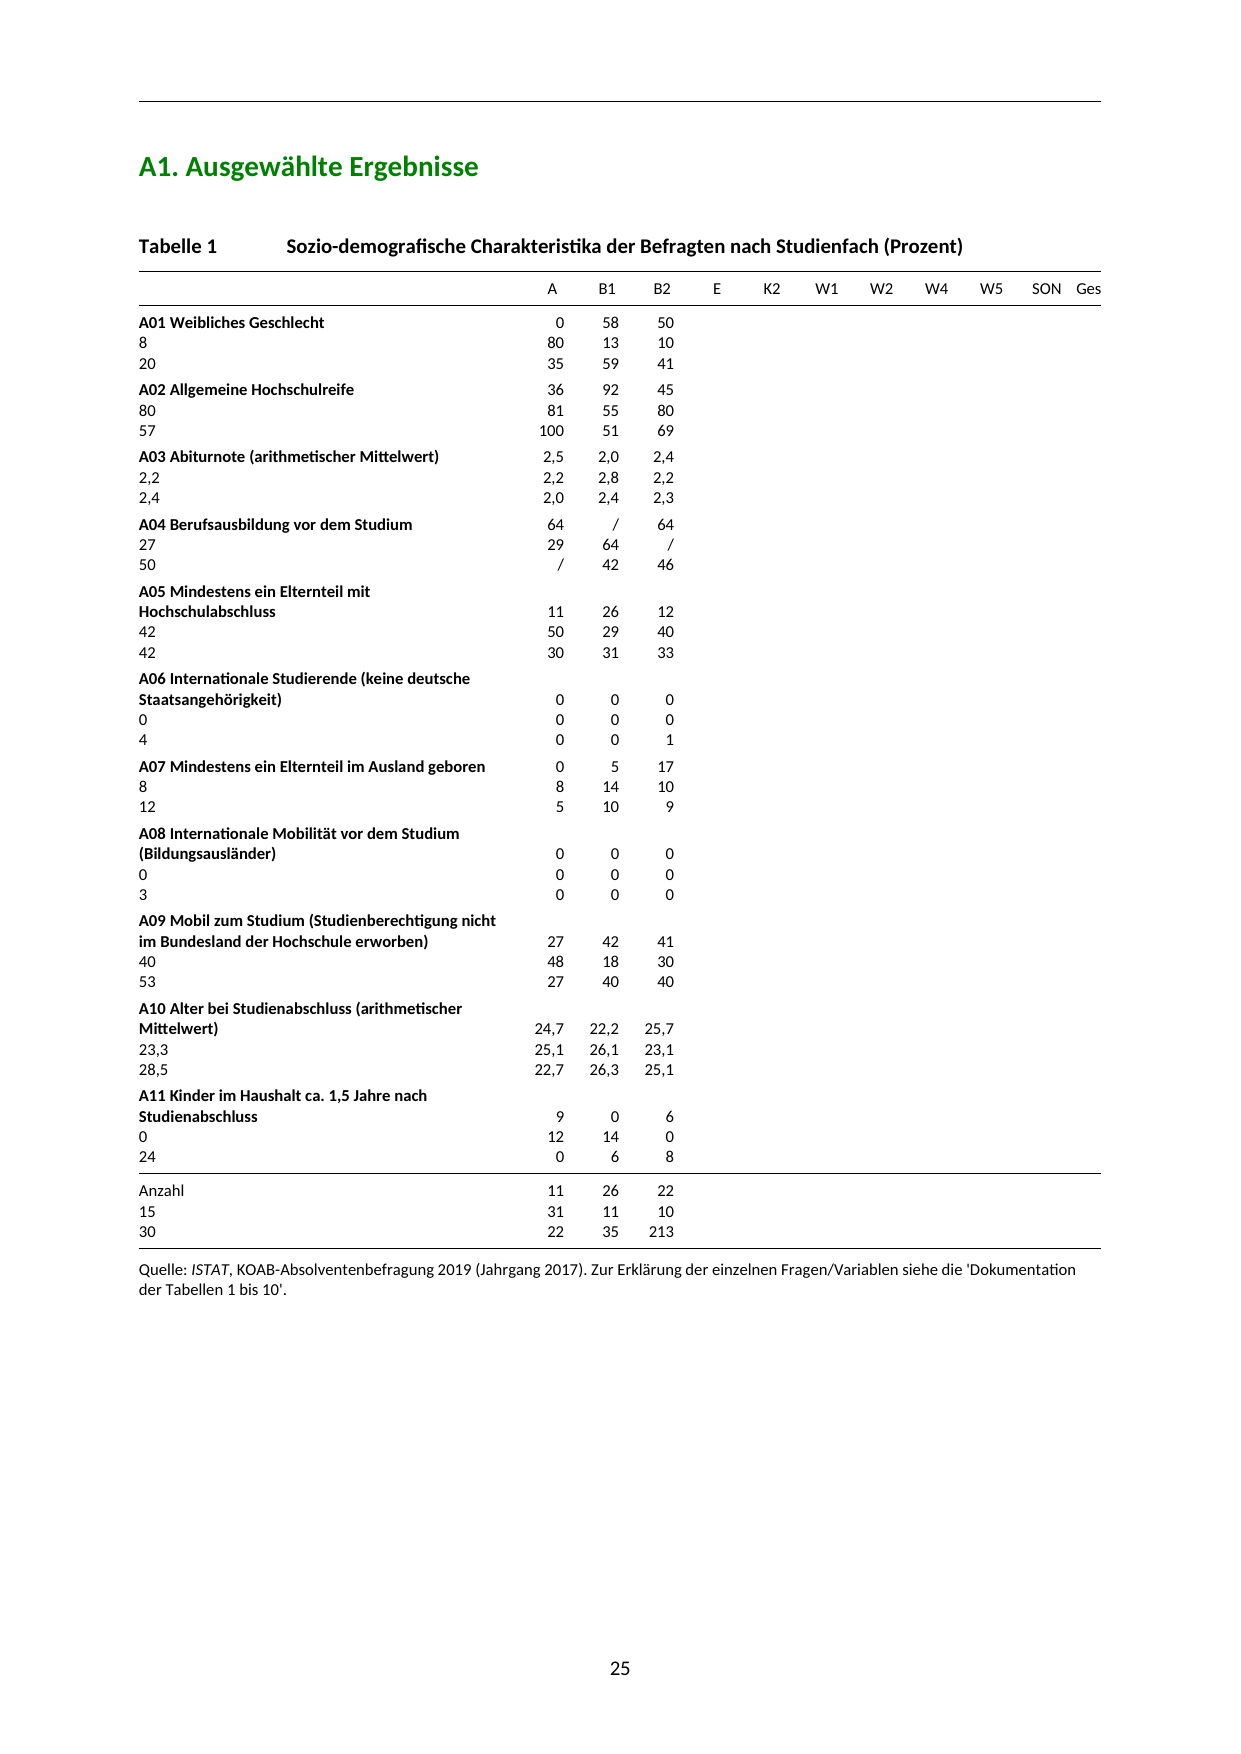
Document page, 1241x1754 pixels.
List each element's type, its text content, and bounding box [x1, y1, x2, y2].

text A09 Mobil zum Studium (Studienberechtigung nicht im Bundesland der Hochschule erworben) 27 42 41 40 48 18 30 53 27 40 40 [139, 911, 511, 992]
text A04 Berufsausbildung vor dem Studium 64 / 64 27 29 64 / 50 / 42 46 [139, 514, 511, 575]
text A11 Kinder im Haushalt ca. 1,5 Jahre nach Studienabschluss 9 0 6 0 12 14 0 24 0 6 8 [139, 1086, 511, 1167]
text A02 Allgemeine Hochschulreife 36 92 45 80 81 55 80 57 100 51 69 [139, 379, 511, 440]
text A01 Weibliches Geschlecht 0 58 50 8 80 13 10 20 35 59 41 [139, 312, 511, 373]
text A08 Internationale Mobilität vor dem Studium (Bildungsausländer) 0 0 0 0 0 0 0 3 0 0 0 [139, 823, 511, 904]
text Quelle: ISTAT, KOAB-Absolventenbefragung 2019 (Jahrgang 2017). Zur Erklärung der einzelnen Fragen/Variablen siehe die 'Dokumentation der Tabellen 1 bis 10'. [139, 1259, 1101, 1300]
text A03 Abiturnote (arithmetischer Mittelwert) 2,5 2,0 2,4 2,2 2,2 2,8 2,2 2,4 2,0 2,4 2,3 [139, 447, 511, 508]
text A06 Internationale Studierende (keine deutsche Staatsangehörigkeit) 0 0 0 0 0 0 0 4 0 0 1 [139, 668, 511, 750]
text Tabelle 1 Sozio-demografische Charakteristika der Befragten nach Studienfach (Prozent) [139, 233, 1101, 259]
text A05 Mindestens ein Elternteil mit Hochschulabschluss 11 26 12 42 50 29 40 42 30 31 33 [139, 581, 511, 662]
text Anzahl 11 26 22 15 31 11 10 30 22 35 213 [139, 1181, 511, 1241]
text A B1 B2 E K2 W1 W2 W4 W5 SON Ges [139, 278, 1101, 299]
subtitle A1. Ausgewählte Ergebnisse [139, 148, 1101, 183]
text A10 Alter bei Studienabschluss (arithmetischer Mittelwert) 24,7 22,2 25,7 23,3 25,1 26,1 23,1 28,5 22,7 26,3 25,1 [139, 998, 511, 1079]
text A07 Mindestens ein Elternteil im Ausland geboren 0 5 17 8 8 14 10 12 5 10 9 [139, 756, 511, 817]
